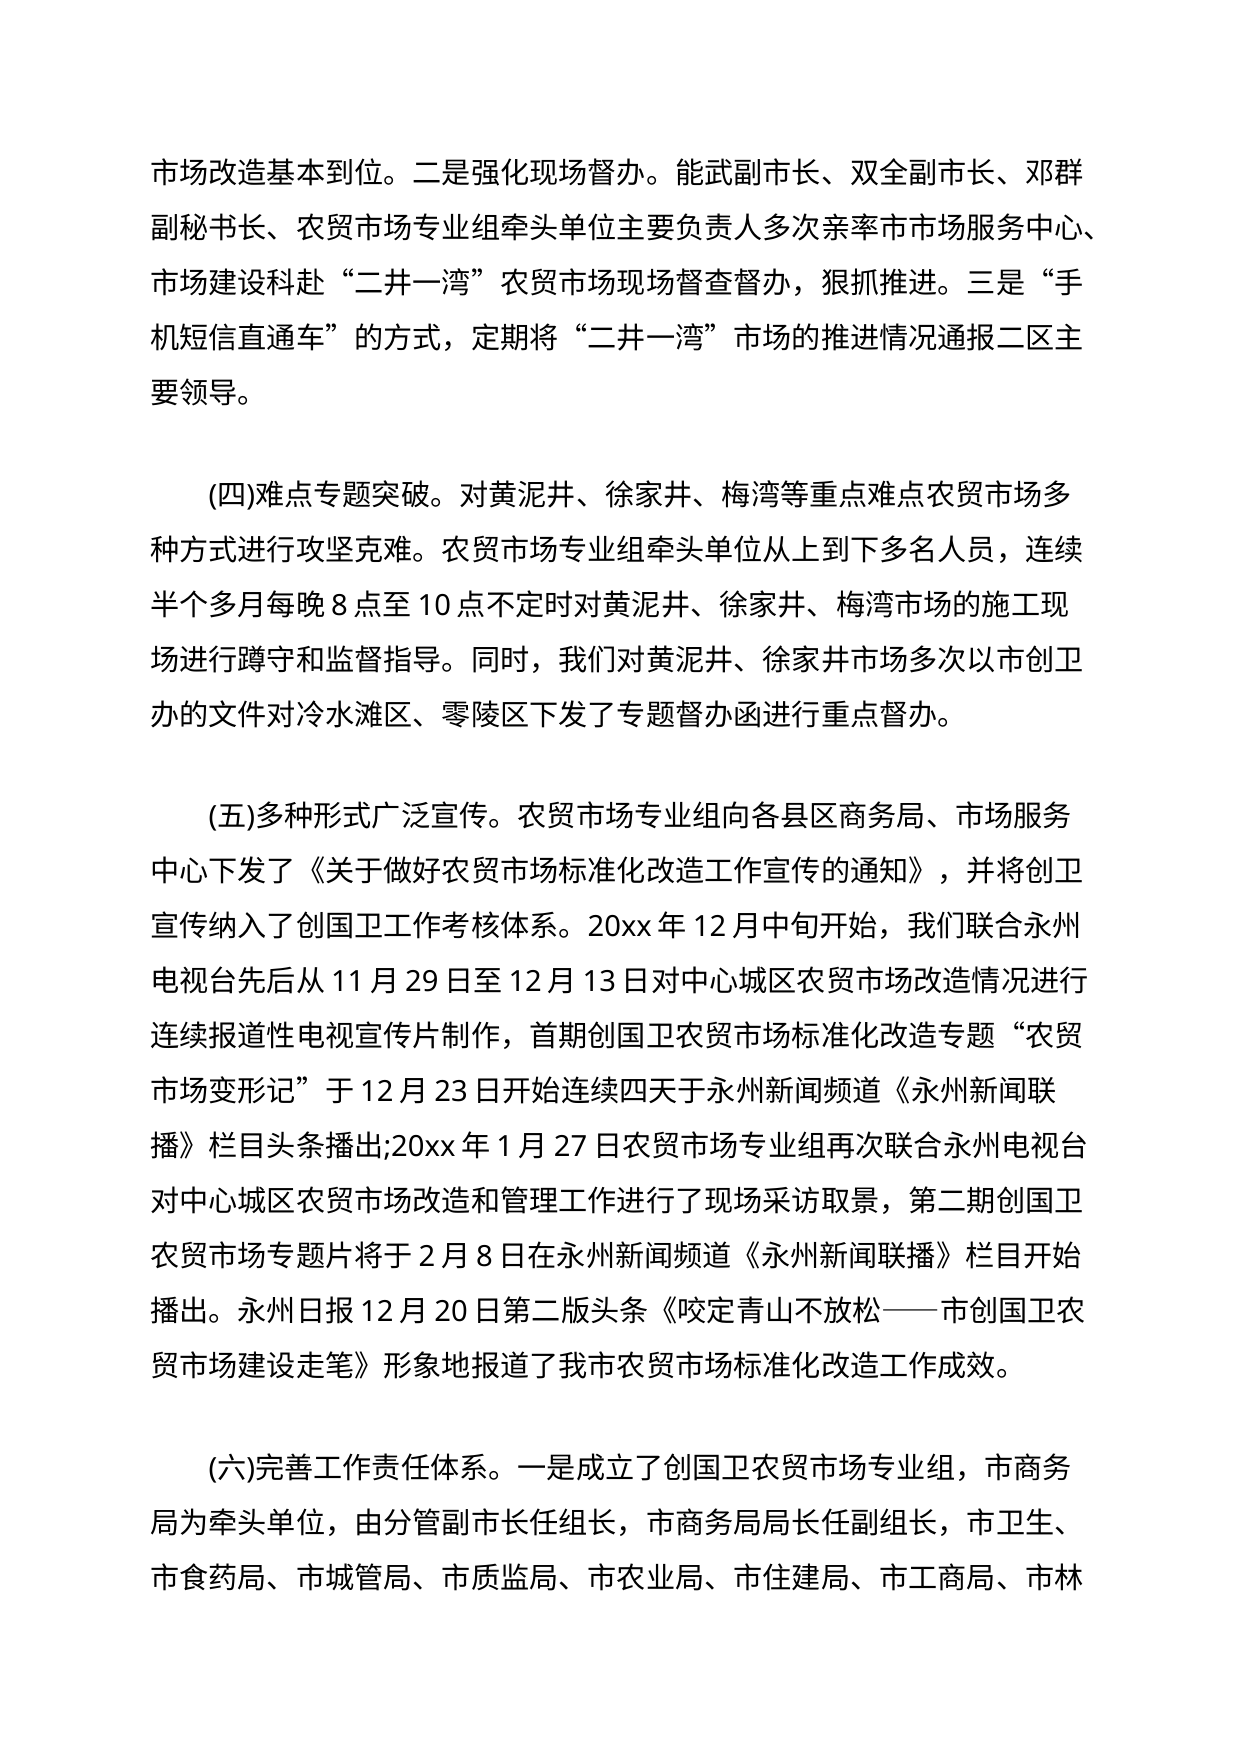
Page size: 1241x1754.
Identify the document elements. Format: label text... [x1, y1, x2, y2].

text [150, 1444, 1090, 1597]
text (四)难点专题突破。对黄泥井、徐家井、梅湾等重点难点农贸市场多种方式进行攻坚克难。农贸市场专业组牵头单位从上到下多名人员，连续半个多月每晚8点至10点不定时对黄泥井、徐家井、梅湾市场的施工现场进行蹲守和监督指导。同时，我们对黄泥井、徐家井市场多次以市创卫办的文件对冷水滩区、零陵区下发了专题督办函进行重点督办。 [150, 471, 1090, 733]
text (五)多种形式广泛宣传。农贸市场专业组向各县区商务局、市场服务中心下发了《关于做好农贸市场标准化改造工作宣传的通知》，并将创卫宣传纳入了创国卫工作考核体系。20xx年12月中旬开始，我们联合永州电视台先后从11月29日至12月13日对中心城区农贸市场改造情况进行连续报道性电视宣传片制作，首期创国卫农贸市场标准化改造专题“农贸市场变形记”于12月23日开始连续四天于永州新闻频道《永州新闻联播》栏目头条播出;20xx年1月27日农贸市场专业组再次联合永州电视台对中心城区农贸市场改造和管理工作进行了现场采访取景，第二期创国卫农贸市场专题片将于2月8日在永州新闻频道《永州新闻联播》栏目开始播出。永州日报12月20日第二版头条《咬定青山不放松——市创国卫农贸市场建设走笔》形象地报道了我市农贸市场标准化改造工作成效。 [150, 793, 1090, 1385]
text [150, 150, 1090, 412]
